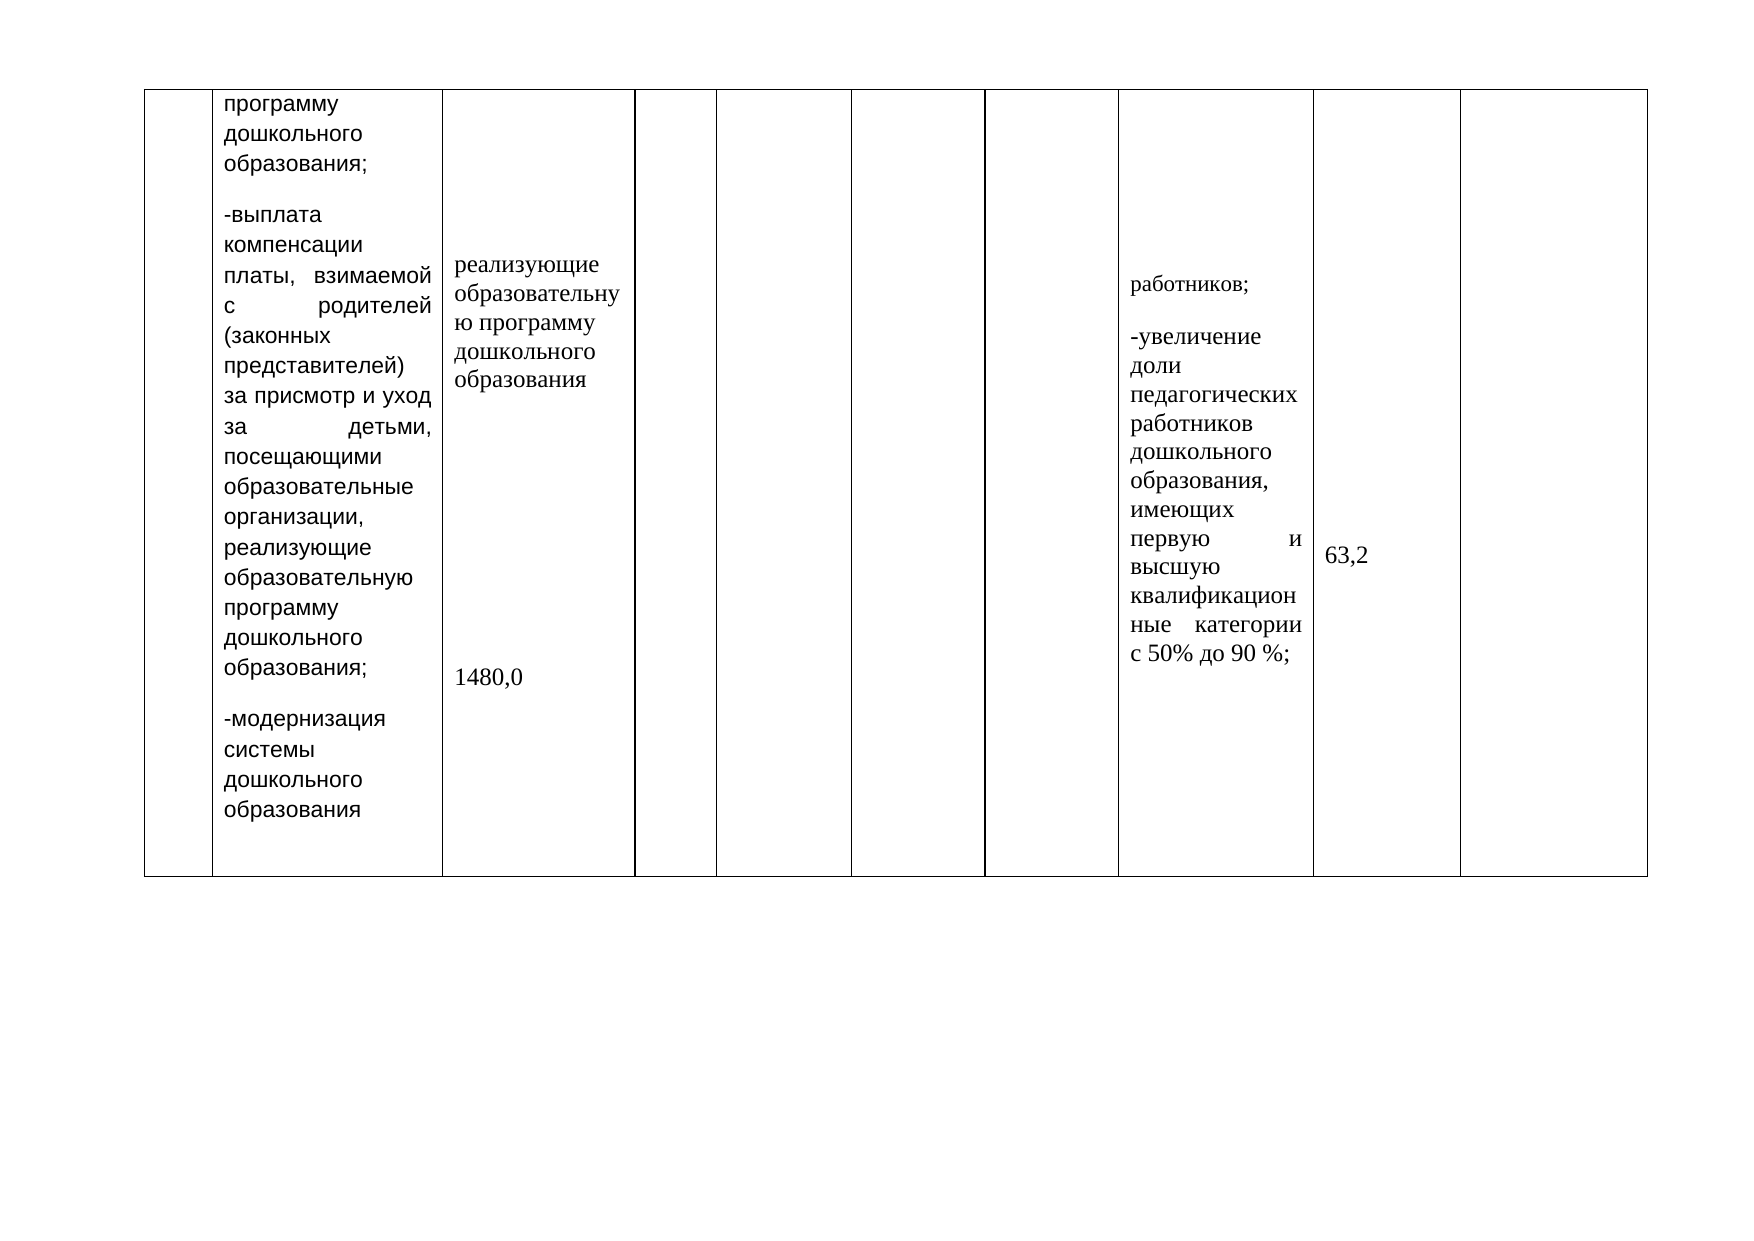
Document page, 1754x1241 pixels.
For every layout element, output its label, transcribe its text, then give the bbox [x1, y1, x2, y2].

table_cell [443, 90, 634, 876]
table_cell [1119, 90, 1313, 876]
table_cell [636, 90, 716, 876]
table_cell [717, 90, 851, 876]
table_cell 73,1 100 63,2 [1314, 90, 1460, 876]
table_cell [213, 90, 442, 876]
table_cell [986, 90, 1118, 876]
table_cell [1461, 90, 1647, 876]
table_cell [852, 90, 984, 876]
table_cell [145, 90, 212, 876]
